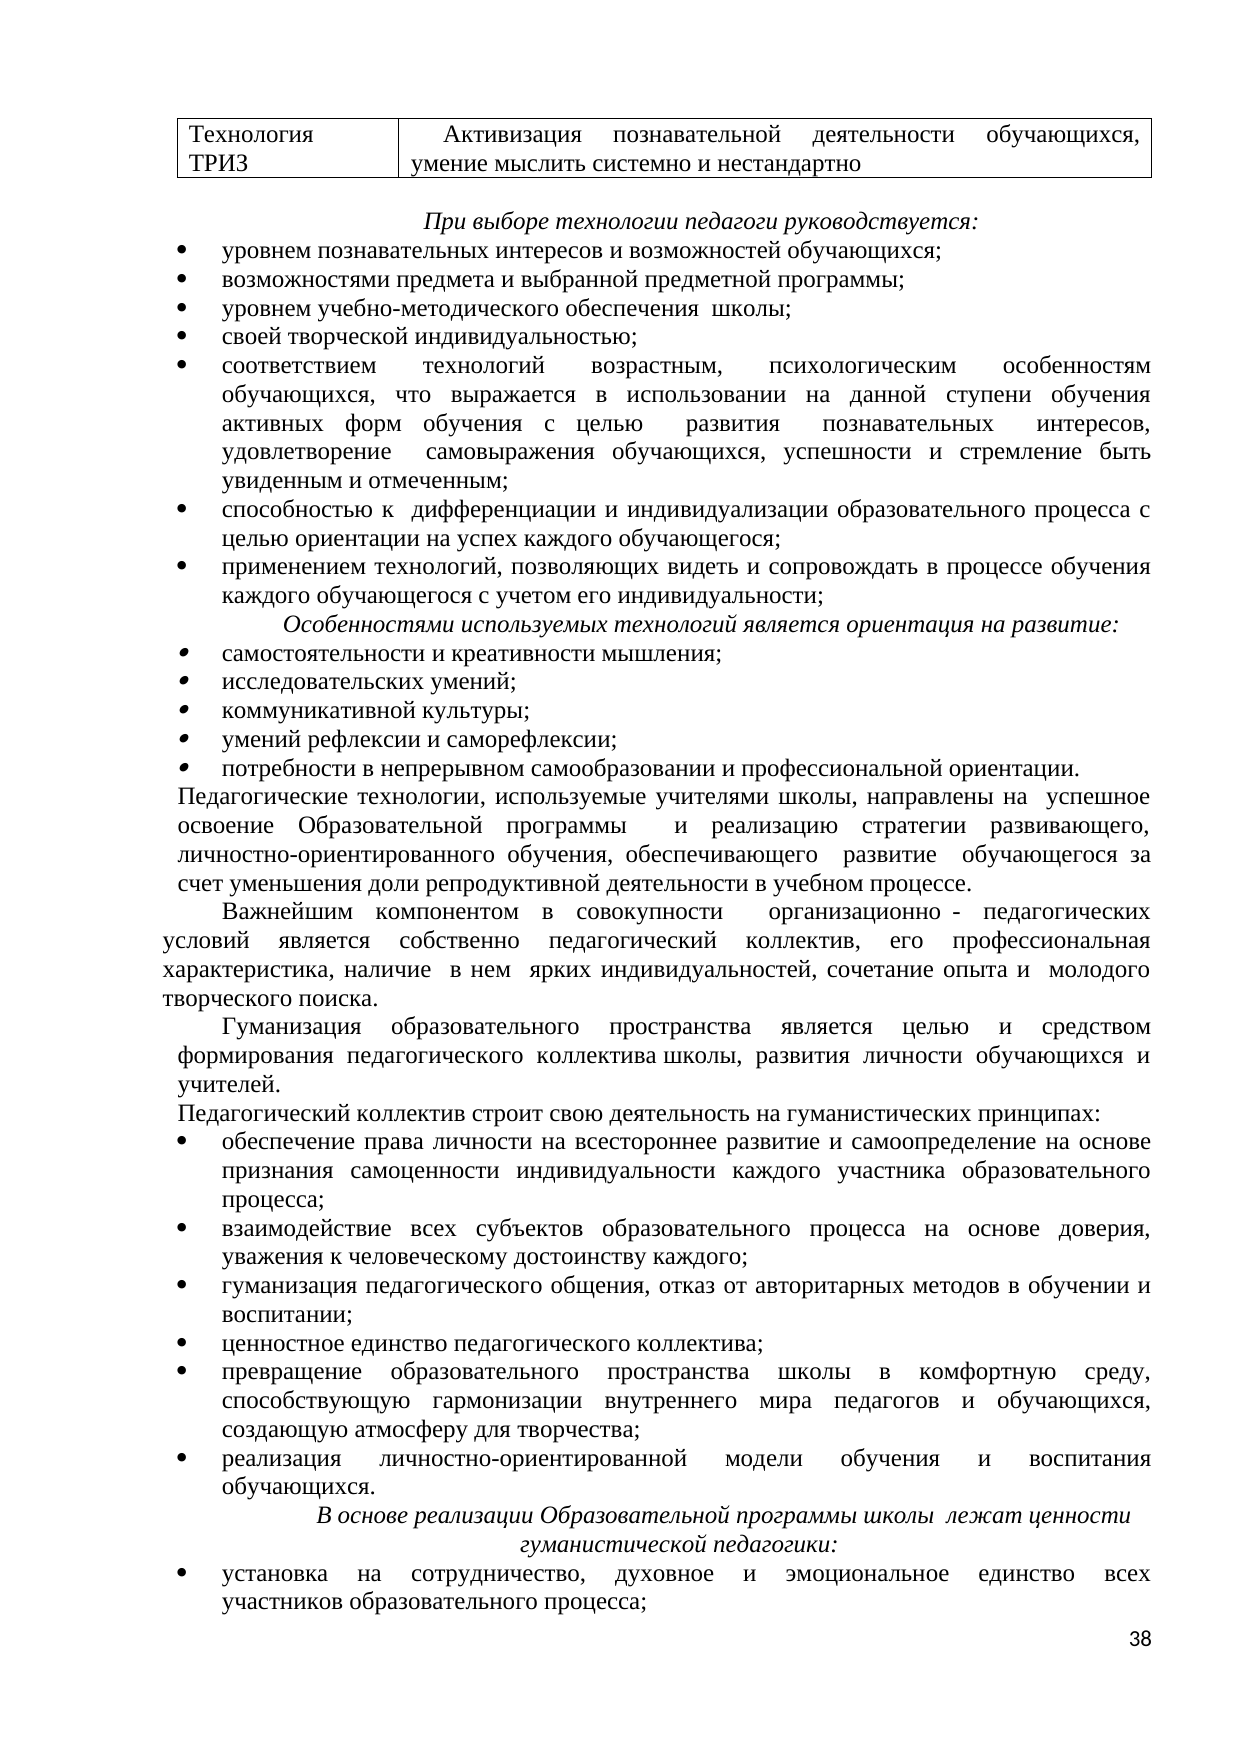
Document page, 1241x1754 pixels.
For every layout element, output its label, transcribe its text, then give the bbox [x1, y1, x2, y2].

text Педагогический коллектив строит свою деятельность на гуманистических принципах: [177, 1098, 1152, 1126]
list способностью к дифференциации и индивидуализации образовательного процесса с целью ориентации на успех каждого обучающегося; [177, 494, 1152, 551]
list Гуманизация образовательного пространства является целью и средством формирования педагогического коллектива школы, развития личности обучающихся и учителей. [177, 1011, 1152, 1098]
list уровнем учебно-методического обеспечения школы; [177, 293, 1152, 321]
list самостоятельности и креативности мышления; [177, 638, 1152, 666]
list умений рефлексии и саморефлексии; [177, 724, 1152, 753]
list ценностное единство педагогического коллектива; [177, 1328, 1152, 1356]
text Особенностями используемых технологий является ориентация на развитие: [177, 609, 1152, 638]
text В основе реализации Образовательной программы школы лежат ценности гуманистической педагогики: [207, 1500, 1152, 1558]
list реализация личностно-ориентированной модели обучения и воспитания обучающихся. [177, 1443, 1152, 1500]
text Педагогические технологии, используемые учителями школы, направлены на успешное освоение Образовательной программы и реализацию стратегии развивающего, личностно-ориентированного обучения, обеспечивающего развитие обучающегося за счет уменьшения доли репродуктивной деятельности в учебном процессе. [177, 781, 1152, 896]
table_cell Активизация познавательной деятельности обучающихся, умение мыслить системно и нестандартно [399, 119, 1151, 177]
list возможностями предмета и выбранной предметной программы; [177, 264, 1152, 293]
list взаимодействие всех субъектов образовательного процесса на основе доверия, уважения к человеческому достоинству каждого; [177, 1213, 1152, 1270]
list обеспечение права личности на всестороннее развитие и самоопределение на основе признания самоценности индивидуальности каждого участника образовательного процесса; [177, 1126, 1152, 1213]
list исследовательских умений; [177, 666, 1152, 695]
list уровнем познавательных интересов и возможностей обучающихся; [177, 235, 1152, 264]
list гуманизация педагогического общения, отказ от авторитарных методов в обучении и воспитании; [177, 1270, 1152, 1328]
list применением технологий, позволяющих видеть и сопровождать в процессе обучения каждого обучающегося с учетом его индивидуальности; [177, 551, 1152, 609]
list соответствием технологий возрастным, психологическим особенностям обучающихся, что выражается в использовании на данной ступени обучения активных форм обучения с целью развития познавательных интересов, удовлетворение самовыражения обучающихся, успешности и стремление быть увиденным и отмеченным; [177, 350, 1152, 494]
list потребности в непрерывном самообразовании и профессиональной ориентации. [177, 753, 1152, 781]
table_cell Технология ТРИЗ [178, 119, 398, 177]
list установка на сотрудничество, духовное и эмоциональное единство всех участников образовательного процесса; [177, 1558, 1152, 1615]
text При выборе технологии педагоги руководствуется: [177, 206, 1152, 235]
list коммуникативной культуры; [177, 695, 1152, 724]
list превращение образовательного пространства школы в комфортную среду, способствующую гармонизации внутреннего мира педагогов и обучающихся, создающую атмосферу для творчества; [177, 1356, 1152, 1443]
list Важнейшим компонентом в совокупности организационно - педагогических условий является собственно педагогический коллектив, его профессиональная характеристика, наличие в нем ярких индивидуальностей, сочетание опыта и молодого творческого поиска. [162, 896, 1152, 1011]
list своей творческой индивидуальностью; [177, 321, 1152, 350]
